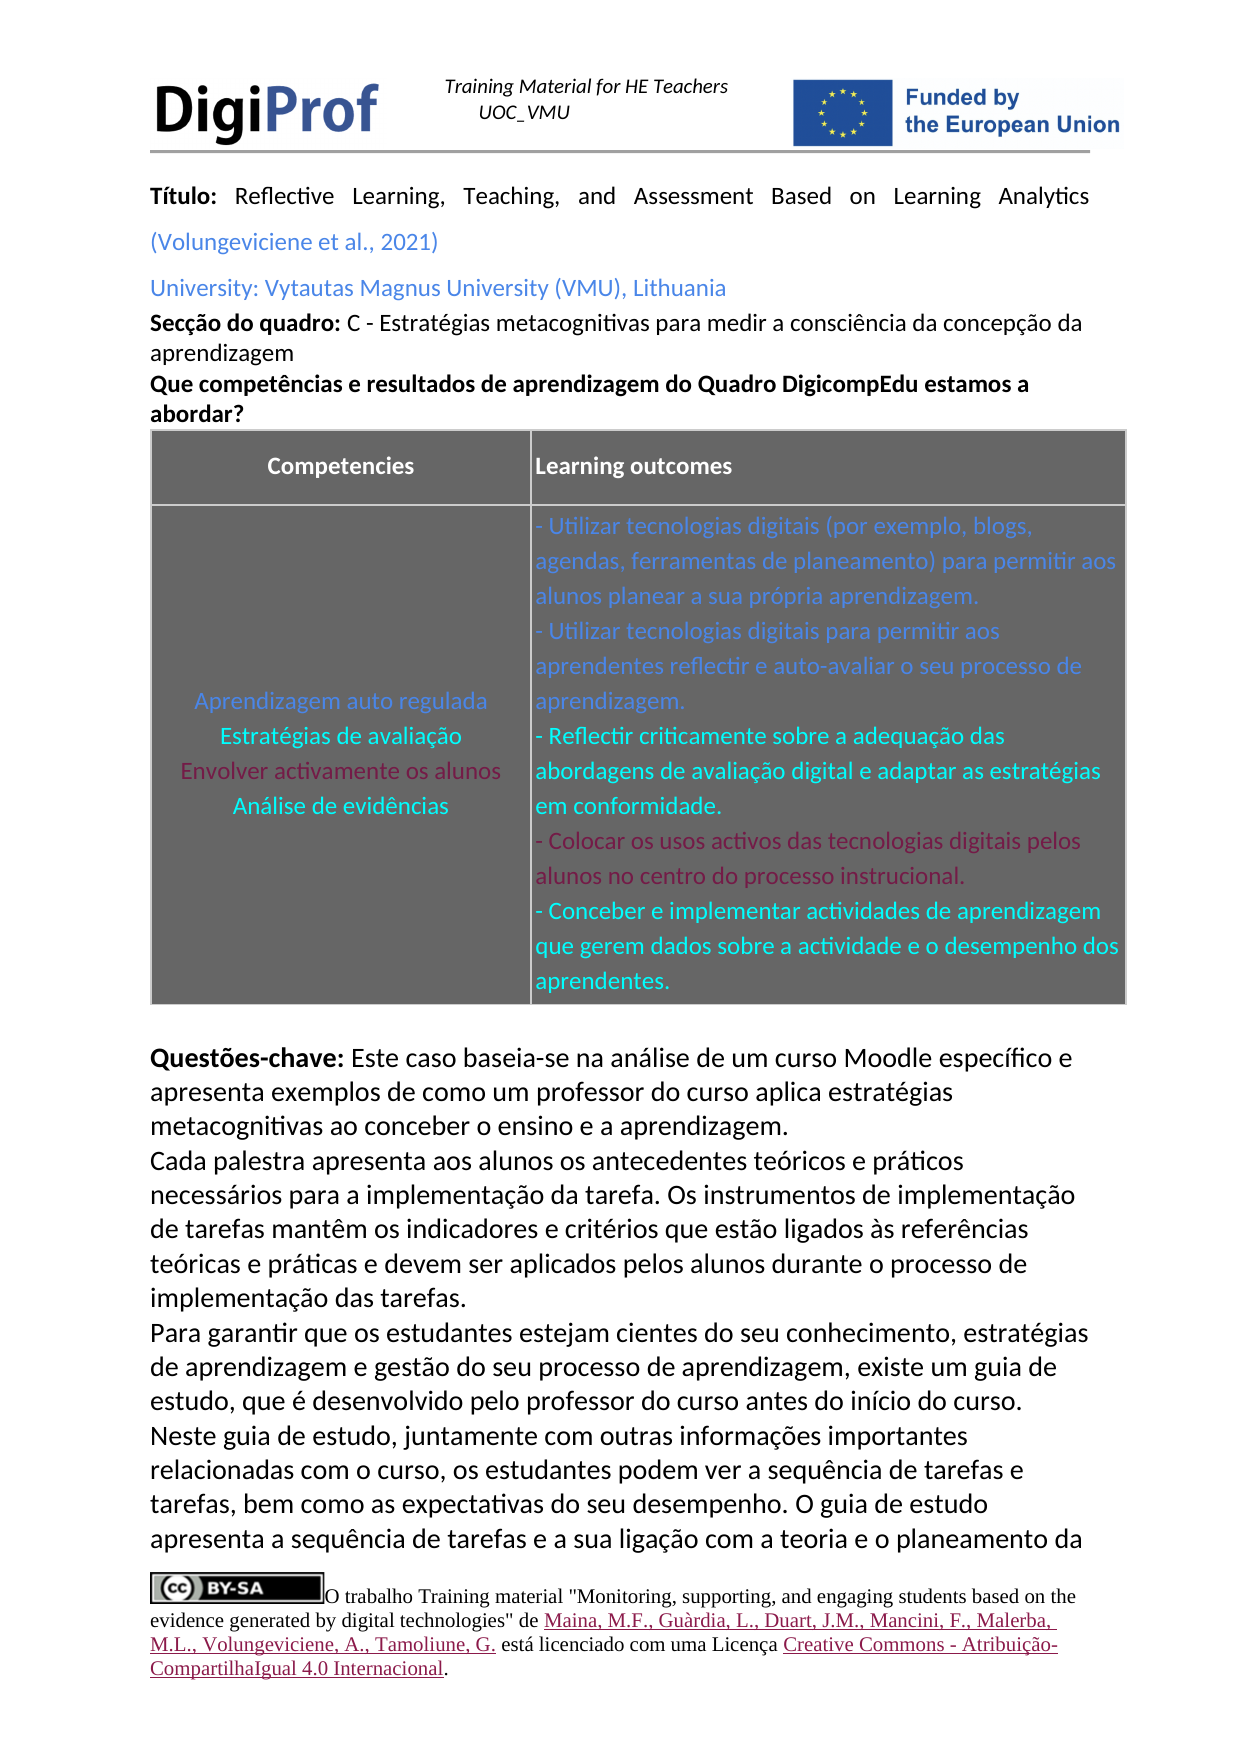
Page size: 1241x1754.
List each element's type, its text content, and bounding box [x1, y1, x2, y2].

picture [150, 1572, 325, 1604]
picture [150, 78, 388, 149]
table_cell - Utilizar tecnologias digitais (por exemplo, blogs, agendas, ferramentas de planeamento) para permitir aos alunos planear a sua própria aprendizagem. - Utilizar tecnologias digitais para permitir aos aprendentes reflectir e auto-avaliar o seu processo de aprendizagem. - Reflectir criticamente sobre a adequação das abordagens de avaliação digital e adaptar as estratégias em conformidade. - Colocar os usos activos das tecnologias digitais pelos alunos no centro do processo instrucional. - Conceber e implementar actividades de aprendizagem que gerem dados sobre a actividade e o desempenho dos aprendentes. [532, 506, 1125, 1004]
text Secção do quadro: C - Estratégias metacognitivas para medir a consciência da concepção da aprendizagem [150, 307, 1090, 368]
text Título: Reflective Learning, Teaching, and Assessment Based on Learning Analytics (Volungeviciene et al., 2021) [150, 181, 1090, 257]
table_header Competencies [152, 431, 530, 504]
table_header Learning outcomes [532, 431, 1125, 504]
table_cell Aprendizagem auto regulada Estratégias de avaliação Envolver activamente os alunos Análise de evidências [152, 506, 530, 1004]
text University: Vytautas Magnus University (VMU), Lithuania [150, 272, 1090, 302]
picture [790, 78, 1125, 149]
text Que competências e resultados de aprendizagem do Quadro DigicompEdu estamos a abordar? [150, 368, 1090, 429]
